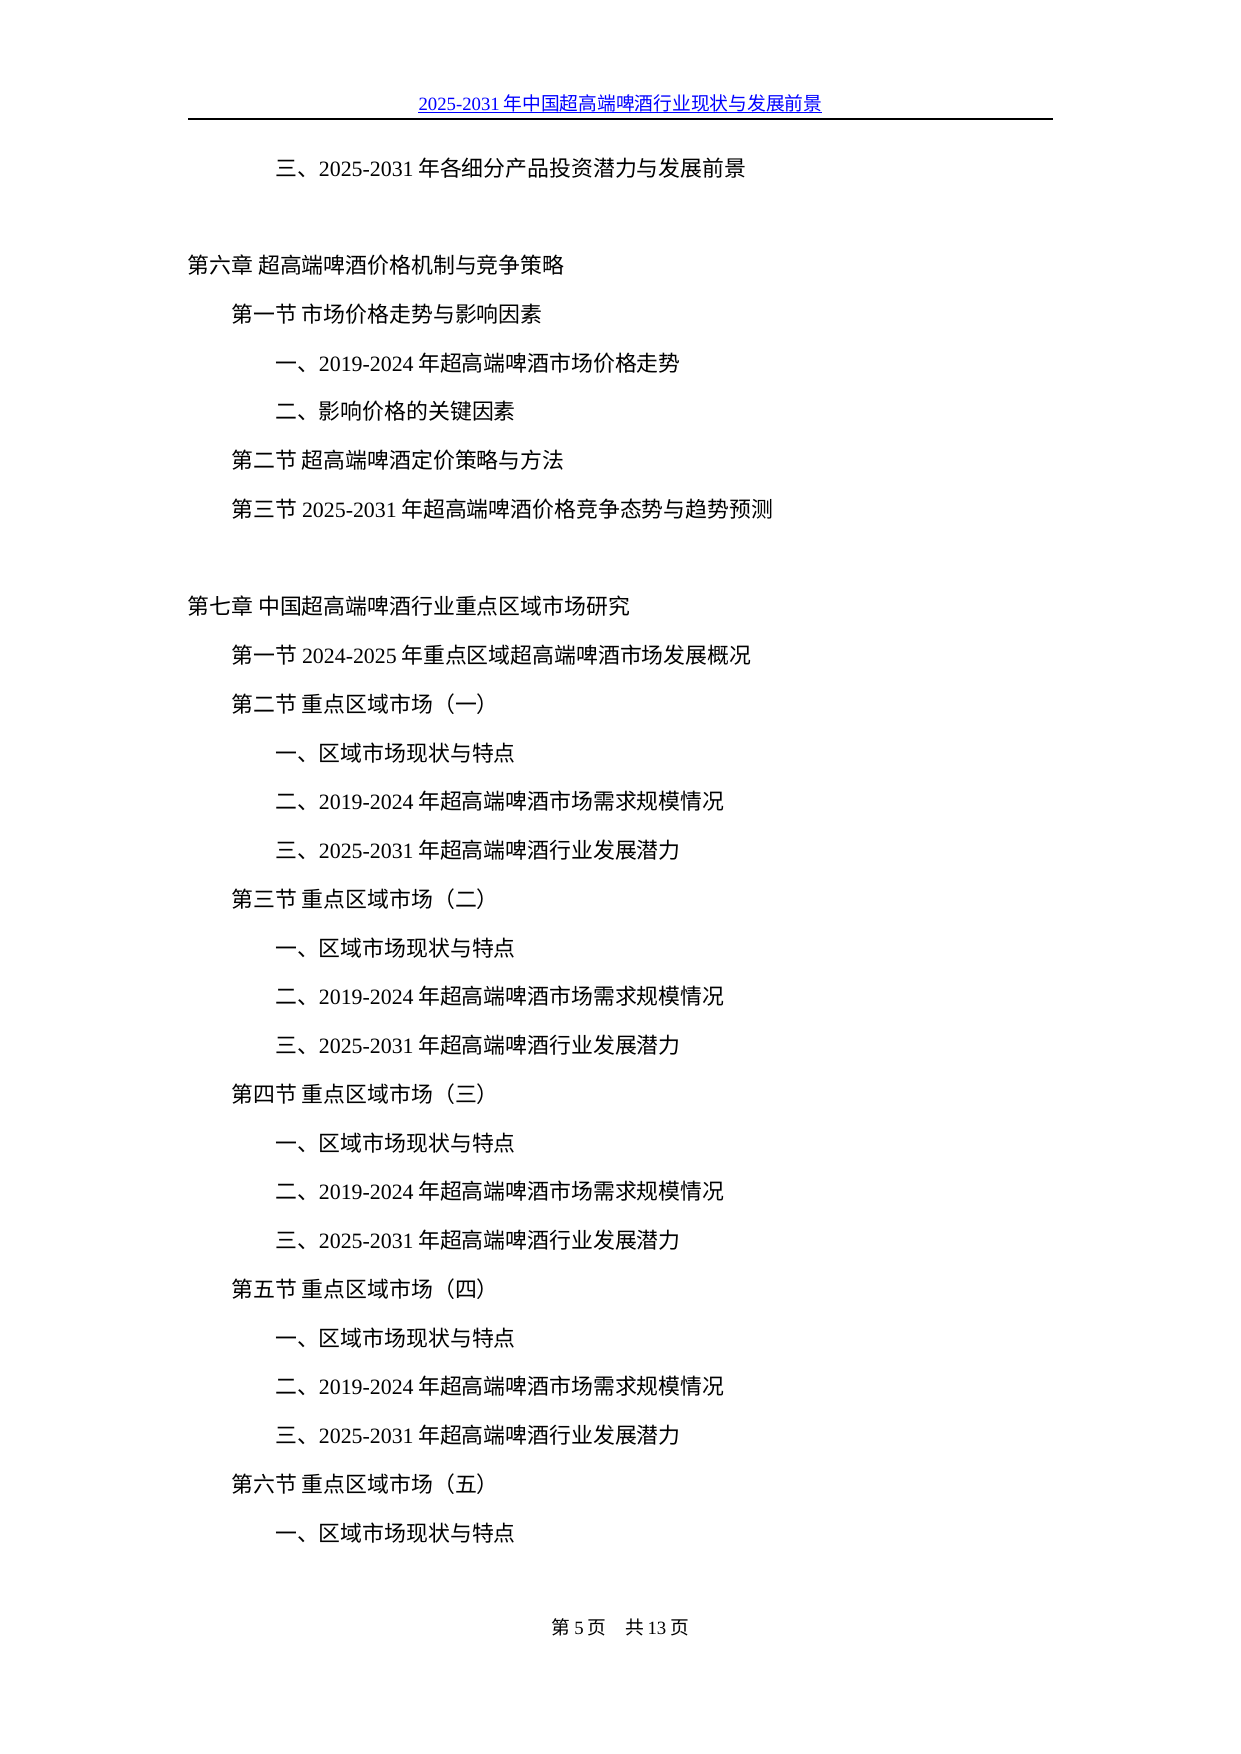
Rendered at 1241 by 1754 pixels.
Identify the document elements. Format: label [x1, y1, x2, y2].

text [187, 150, 1053, 1548]
